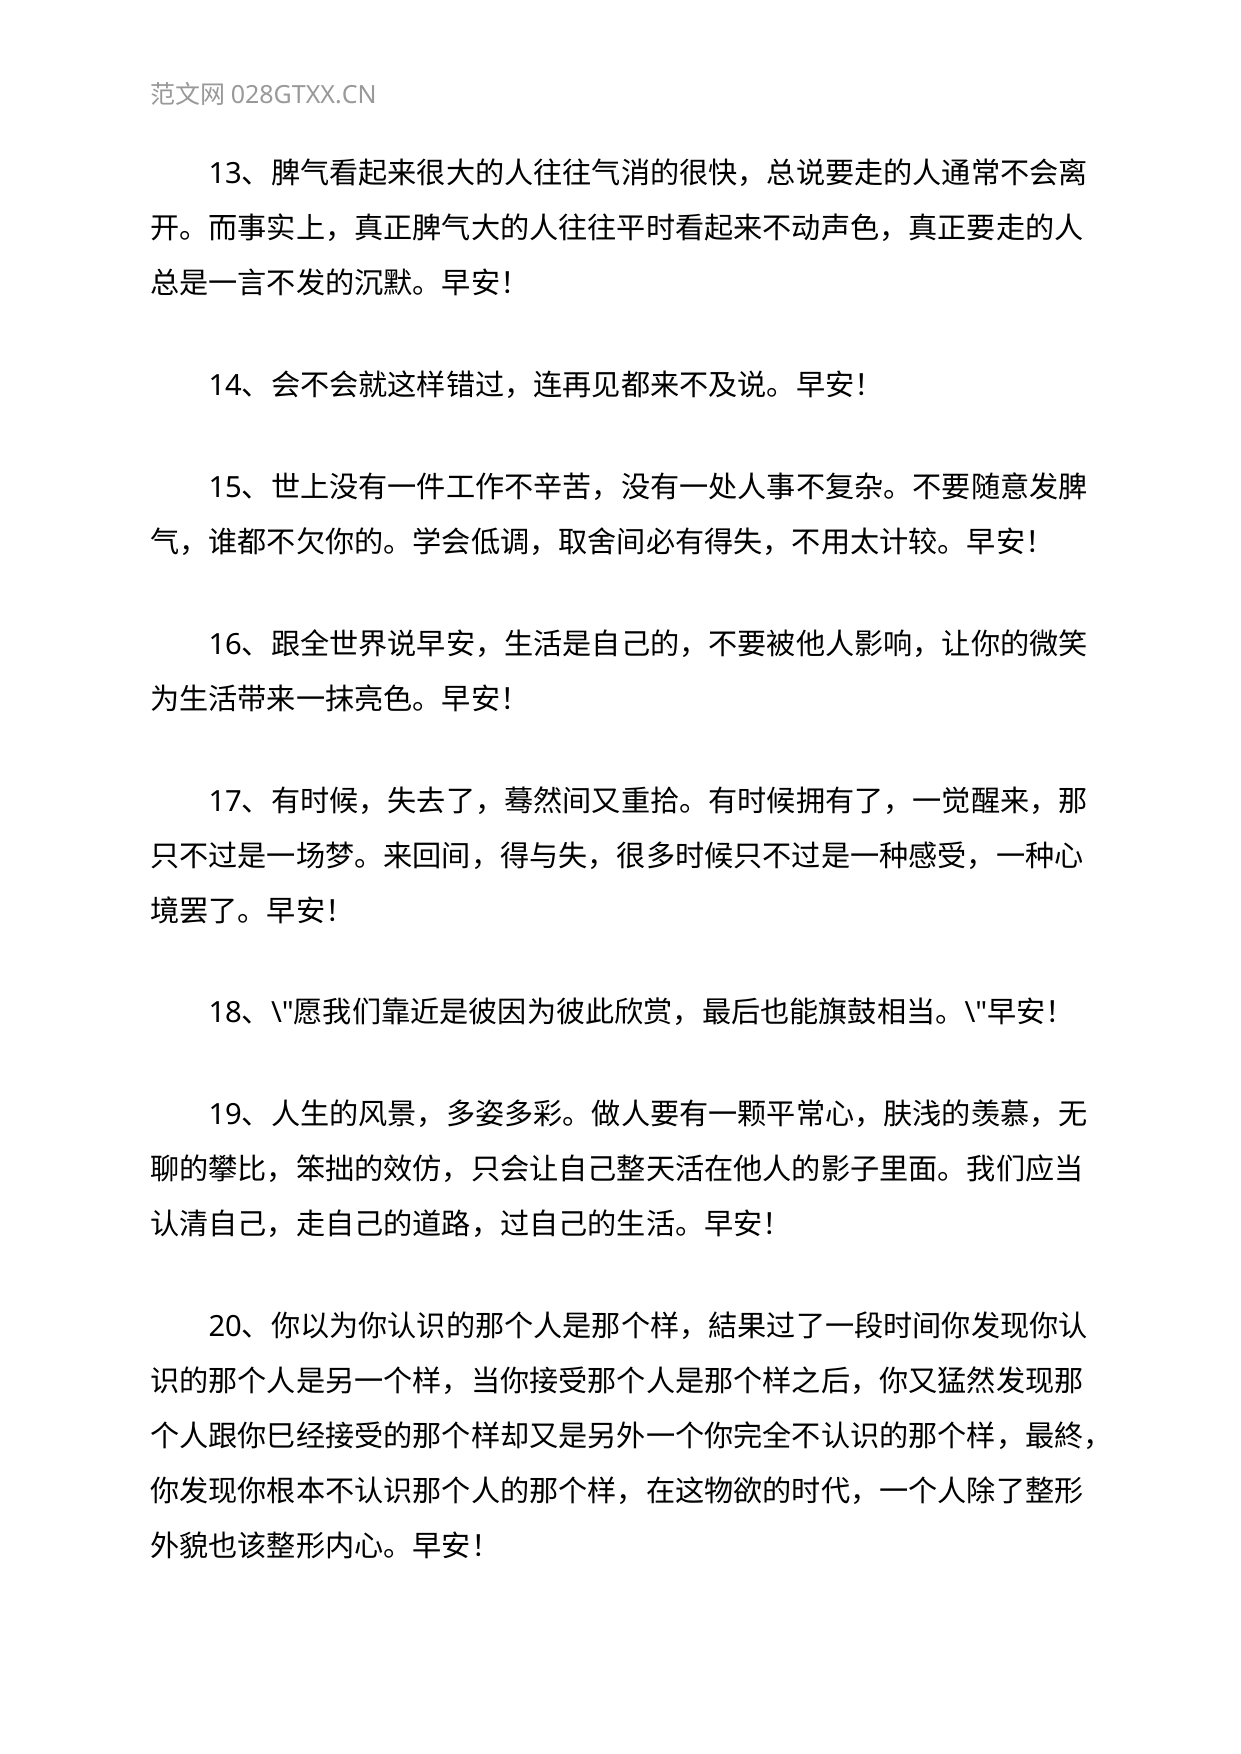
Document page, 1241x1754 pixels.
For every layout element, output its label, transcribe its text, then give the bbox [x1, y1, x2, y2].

text 13、脾气看起来很大的人往往气消的很快，总说要走的人通常不会离开。而事实上，真正脾气大的人往往平时看起来不动声色，真正要走的人总是一言不发的沉默。早安！ [150, 150, 1090, 302]
text 14、会不会就这样错过，连再见都来不及说。早安！ [150, 362, 1090, 404]
text 16、跟全世界说早安，生活是自己的，不要被他人影响，让你的微笑为生活带来一抹亮色。早安！ [150, 620, 1090, 718]
text 19、人生的风景，多姿多彩。做人要有一颗平常心，肤浅的羡慕，无聊的攀比，笨拙的效仿，只会让自己整天活在他人的影子里面。我们应当认清自己，走自己的道路，过自己的生活。早安！ [150, 1091, 1090, 1243]
text 17、有时候，失去了，蓦然间又重拾。有时候拥有了，一觉醒来，那只不过是一场梦。来回间，得与失，很多时候只不过是一种感受，一种心境罢了。早安！ [150, 777, 1090, 929]
text 20、你以为你认识的那个人是那个样，結果过了一段时间你发现你认识的那个人是另一个样，当你接受那个人是那个样之后，你又猛然发现那个人跟你巳经接受的那个样却又是另外一个你完全不认识的那个样，最終，你发现你根本不认识那个人的那个样，在这物欲的时代，一个人除了整形外貌也该整形内心。早安！ [150, 1302, 1090, 1564]
text 18、\"愿我们靠近是彼因为彼此欣赏，最后也能旗鼓相当。\"早安！ [150, 989, 1090, 1031]
text 15、世上没有一件工作不辛苦，没有一处人事不复杂。不要随意发脾气，谁都不欠你的。学会低调，取舍间必有得失，不用太计较。早安！ [150, 464, 1090, 561]
